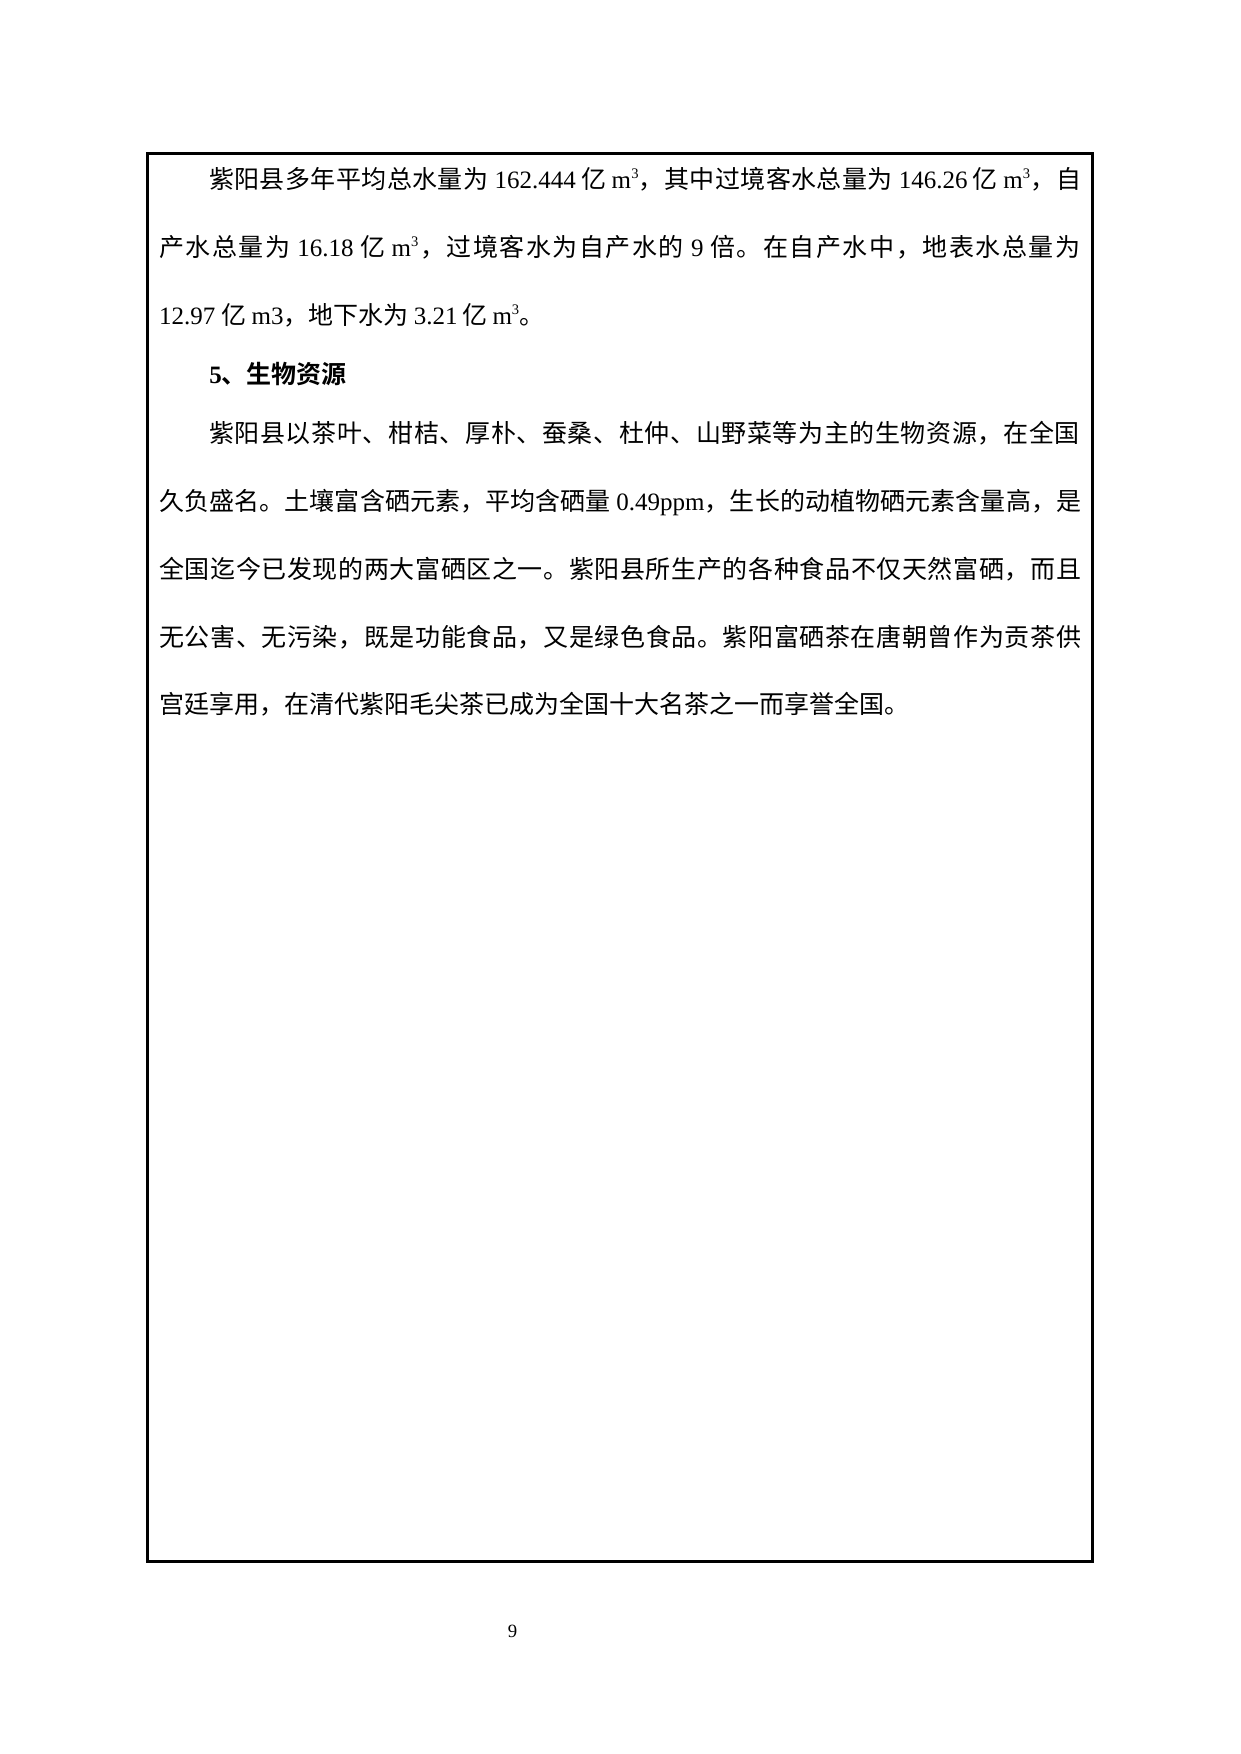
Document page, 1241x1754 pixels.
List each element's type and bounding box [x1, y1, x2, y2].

table_header [149, 155, 1091, 1559]
